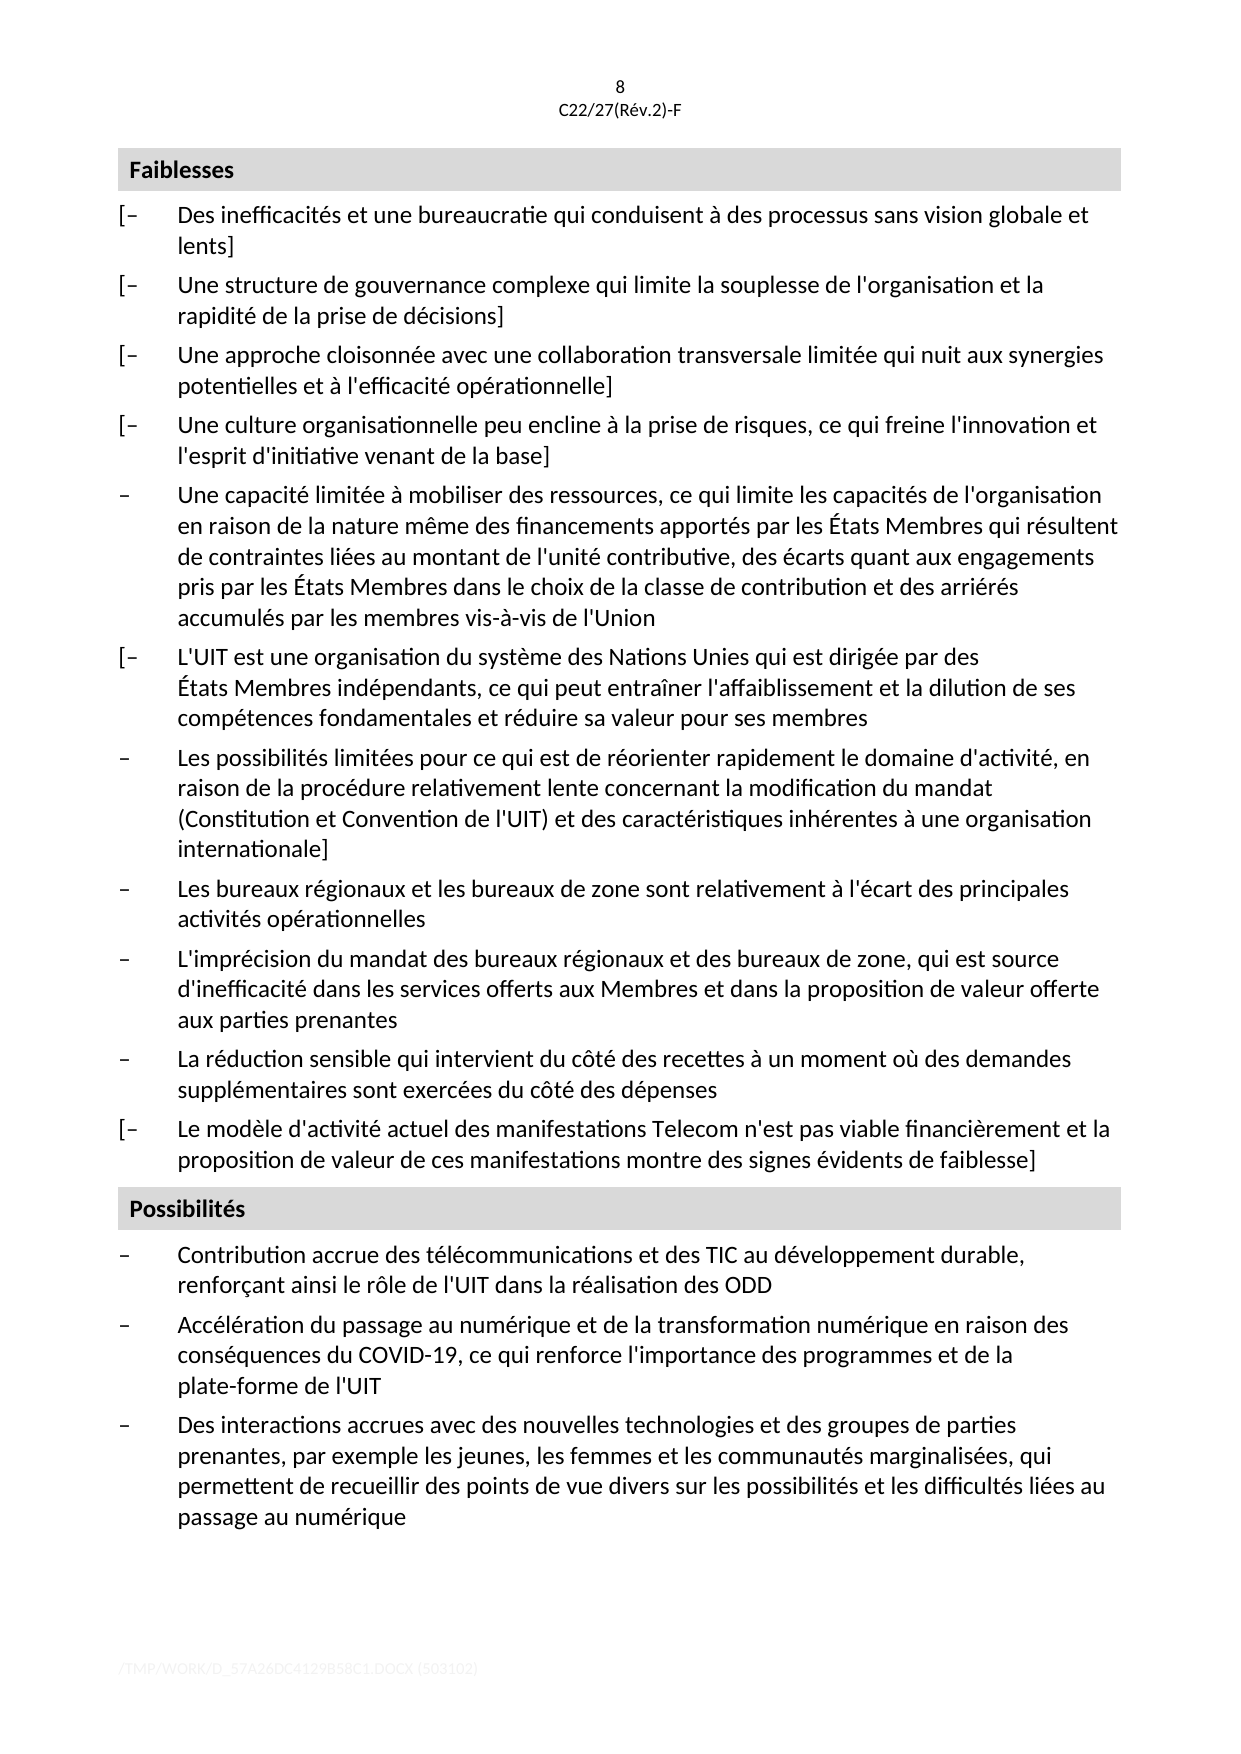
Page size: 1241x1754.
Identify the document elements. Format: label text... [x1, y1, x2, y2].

text – Les bureaux régionaux et les bureaux de zone sont relativement à l'écart des principales activités opérationnelles [118, 873, 1122, 934]
text [– L'UIT est une organisation du système des Nations Unies qui est dirigée par des États Membres indépendants, ce qui peut entraîner l'affaiblissement et la dilution de ses compétences fondamentales et réduire sa valeur pour ses membres [118, 641, 1122, 733]
text [– Une approche cloisonnée avec une collaboration transversale limitée qui nuit aux synergies potentielles et à l'efficacité opérationnelle] [118, 340, 1122, 401]
text – L'imprécision du mandat des bureaux régionaux et des bureaux de zone, qui est source d'inefficacité dans les services offerts aux Membres et dans la proposition de valeur offerte aux parties prenantes [118, 943, 1122, 1034]
text [– Une structure de gouvernance complexe qui limite la souplesse de l'organisation et la rapidité de la prise de décisions] [118, 270, 1122, 331]
text – Des interactions accrues avec des nouvelles technologies et des groupes de parties prenantes, par exemple les jeunes, les femmes et les communautés marginalisées, qui permettent de recueillir des points de vue divers sur les possibilités et les difficultés liées au passage au numérique [118, 1409, 1122, 1531]
text – Une capacité limitée à mobiliser des ressources, ce qui limite les capacités de l'organisation en raison de la nature même des financements apportés par les États Membres qui résultent de contraintes liées au montant de l'unité contributive, des écarts quant aux engagements pris par les États Membres dans le choix de la classe de contribution et des arriérés accumulés par les membres vis-à-vis de l'Union [118, 480, 1122, 632]
text – La réduction sensible qui intervient du côté des recettes à un moment où des demandes supplémentaires sont exercées du côté des dépenses [118, 1043, 1122, 1104]
text – Contribution accrue des télécommunications et des TIC au développement durable, renforçant ainsi le rôle de l'UIT dans la réalisation des ODD [118, 1239, 1122, 1300]
text [– Une culture organisationnelle peu encline à la prise de risques, ce qui freine l'innovation et l'esprit d'initiative venant de la base] [118, 410, 1122, 471]
table_header Possibilités [118, 1187, 1121, 1230]
table_header Faiblesses [118, 148, 1121, 191]
text – Les possibilités limitées pour ce qui est de réorienter rapidement le domaine d'activité, en raison de la procédure relativement lente concernant la modification du mandat (Constitution et Convention de l'UIT) et des caractéristiques inhérentes à une organisation internationale] [118, 742, 1122, 864]
text [– Le modèle d'activité actuel des manifestations Telecom n'est pas viable financièrement et la proposition de valeur de ces manifestations montre des signes évidents de faiblesse] [118, 1113, 1122, 1174]
text – Accélération du passage au numérique et de la transformation numérique en raison des conséquences du COVID-19, ce qui renforce l'importance des programmes et de la plate-forme de l'UIT [118, 1309, 1122, 1400]
text [– Des inefficacités et une bureaucratie qui conduisent à des processus sans vision globale et lents] [118, 200, 1122, 261]
